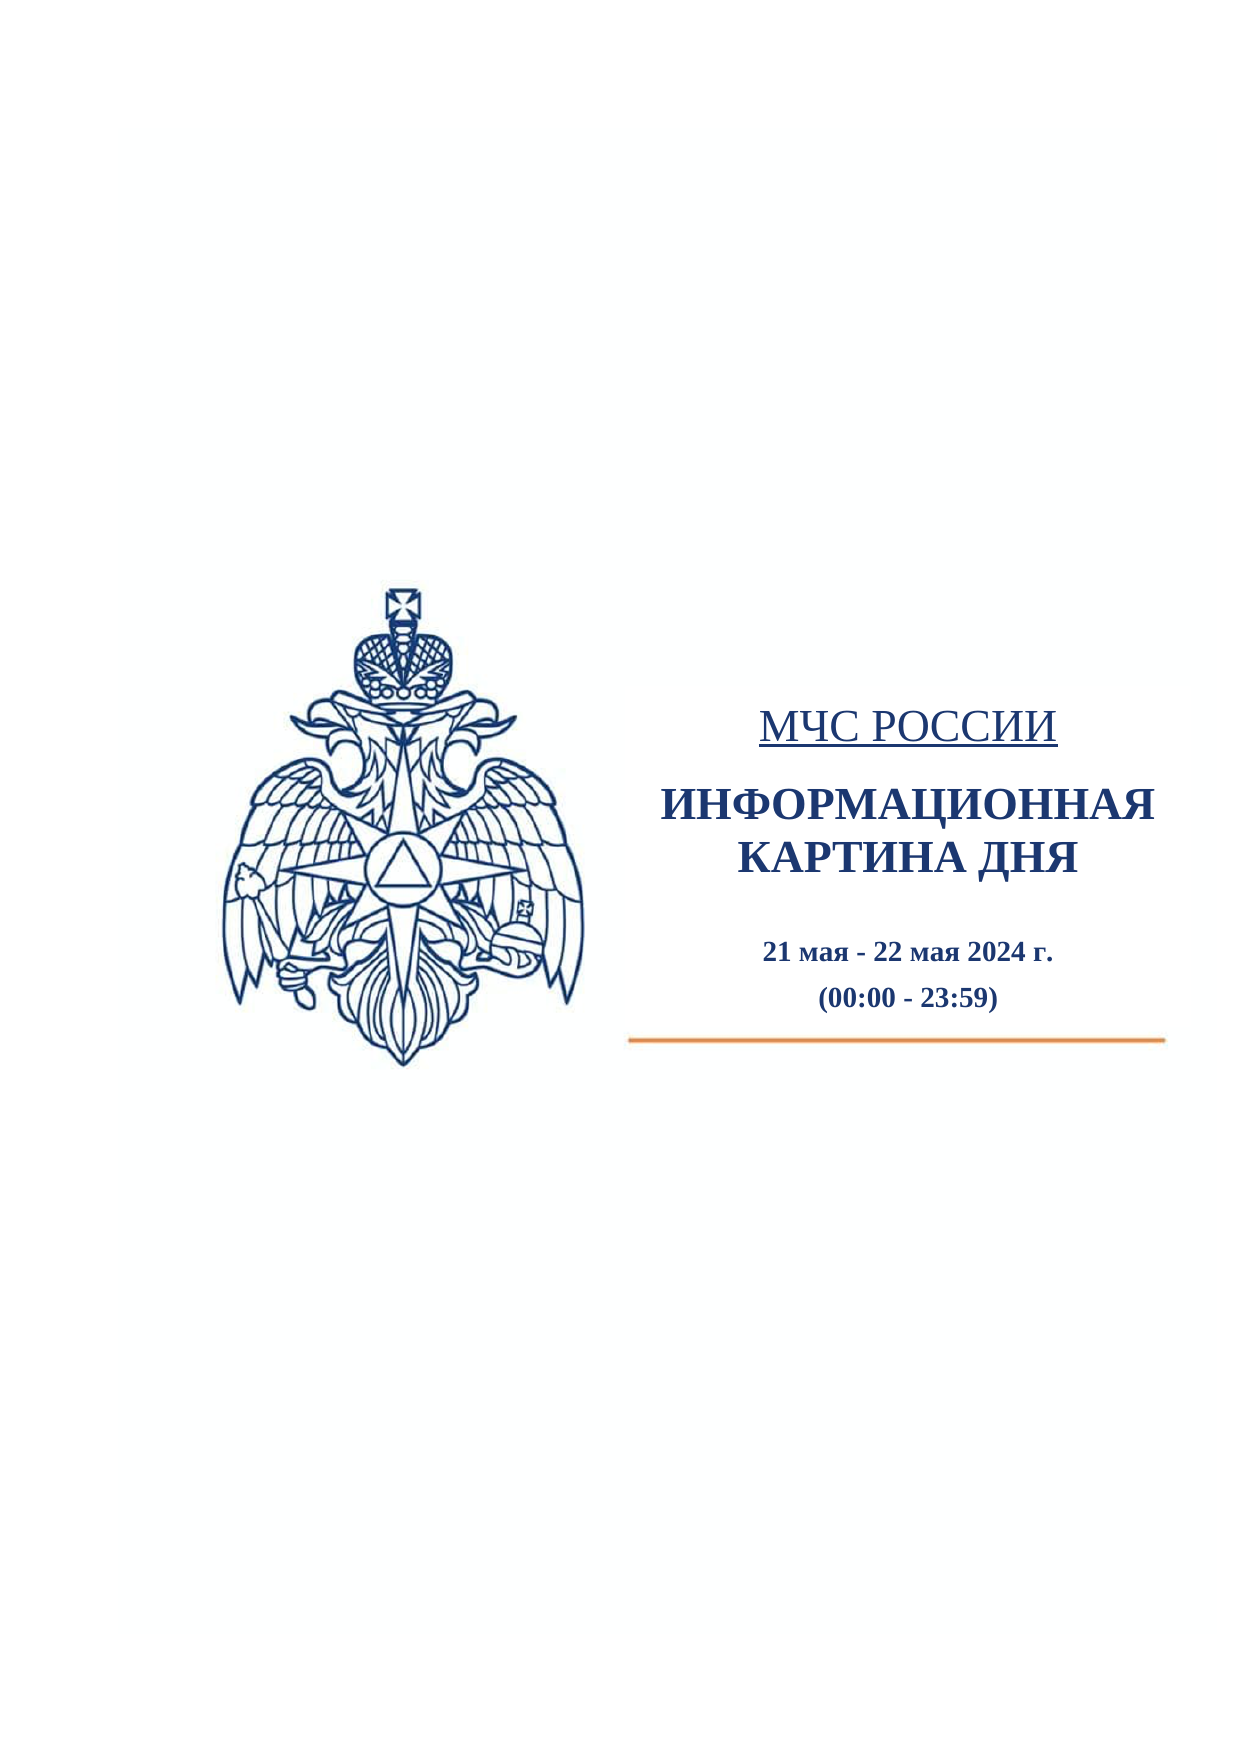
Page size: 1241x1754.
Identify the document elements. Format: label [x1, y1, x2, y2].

picture [118, 128, 1218, 1634]
